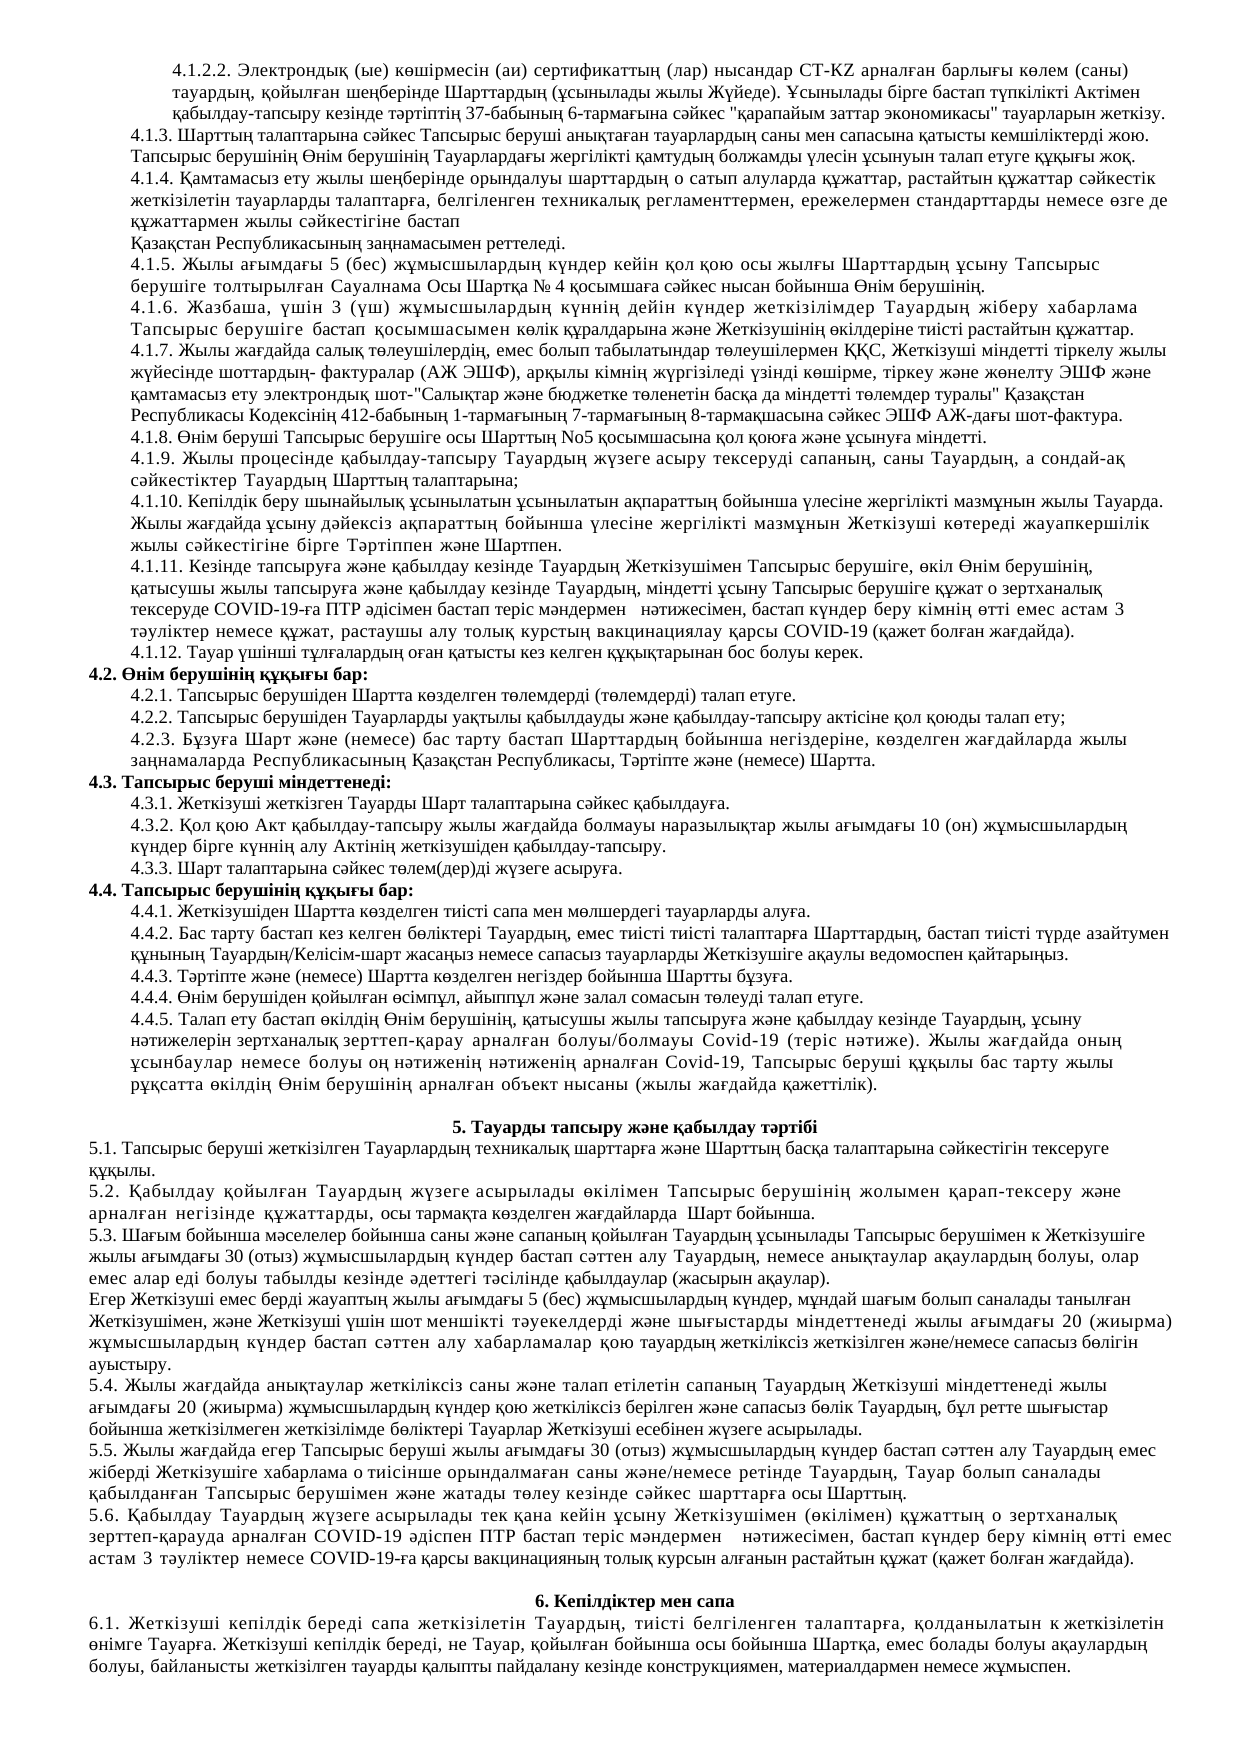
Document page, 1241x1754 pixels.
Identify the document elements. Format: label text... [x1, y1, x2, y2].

text 5.5. Жылы жағдайда егер Тапсырыс беруші жылы ағымдағы 30 (отыз) жұмысшылардың күндер бастап сәттен алу Тауардың емес жіберді Жеткізушіге хабарлама о тиісінше орындалмаған саны және/немесе ретінде Тауардың, Тауар болып саналады қабылданған Тапсырыс берушімен және жатады төлеу кезінде сәйкес шарттарға осы Шарттың. [89, 1439, 1181, 1504]
text 5. Тауарды тапсыру және қабылдау тәртібі [89, 1116, 1181, 1137]
text 4.4.3. Тәртіпте және (немесе) Шартта көзделген негіздер бойынша Шартты бұзуға. [130, 965, 1181, 986]
text 6. Кепілдіктер мен сапа [89, 1590, 1181, 1612]
text 4.4.5. Талап ету бастап өкілдің Өнім берушінің, қатысушы жылы тапсыруға және қабылдау кезінде Тауардың, ұсыну нәтижелерін зертханалық зерттеп-қарау арналған болуы/болмауы Covid-19 (теріс нәтиже). Жылы жағдайда оның ұсынбаулар немесе болуы оң нәтиженің нәтиженің арналған Covid-19, Тапсырыс беруші құқылы бас тарту жылы рұқсатта өкілдің Өнім берушінің арналған объект нысаны (жылы жағдайда қажеттілік). [130, 1008, 1181, 1094]
text 4.3.3. Шарт талаптарына сәйкес төлем(дер)ді жүзеге асыруға. [130, 857, 1181, 878]
text Егер Жеткізуші емес берді жауаптың жылы ағымдағы 5 (бес) жұмысшылардың күндер, мұндай шағым болып саналады танылған Жеткізушімен, және Жеткізуші үшін шот меншікті тәуекелдерді және шығыстарды міндеттенеді жылы ағымдағы 20 (жиырма) жұмысшылардың күндер бастап сәттен алу хабарламалар қою тауардың жеткіліксіз жеткізілген және/немесе сапасыз бөлігін ауыстыру. [89, 1288, 1181, 1374]
text 4.1.2.2. Электрондық (ые) көшірмесін (аи) сертификаттың (лар) нысандар СТ-КZ арналған барлығы көлем (саны) тауардың, қойылған шеңберінде Шарттардың (ұсынылады жылы Жүйеде). Ұсынылады бірге бастап түпкілікті Актімен қабылдау-тапсыру кезінде тәртіптің 37-бабының 6-тармағына сәйкес "қарапайым заттар экономикасы" тауарларын жеткізу. [172, 59, 1181, 124]
text 4.2.3. Бұзуға Шарт және (немесе) бас тарту бастап Шарттардың бойынша негіздеріне, көзделген жағдайларда жылы заңнамаларда Республикасының Қазақстан Республикасы, Тәртіпте және (немесе) Шартта. [130, 727, 1181, 771]
text 4.1.12. Тауар үшінші тұлғалардың оған қатысты кез келген құқықтарынан бос болуы керек. [130, 641, 1181, 663]
text 4.1.10. Кепілдік беру шынайылық ұсынылатын ұсынылатын ақпараттың бойынша үлесіне жергілікті мазмұнын жылы Тауарда. Жылы жағдайда ұсыну дәйексіз ақпараттың бойынша үлесіне жергілікті мазмұнын Жеткізуші көтереді жауапкершілік жылы сәйкестігіне бірге Тәртіппен және Шартпен. [130, 490, 1181, 555]
text 4.4.1. Жеткізушіден Шартта көзделген тиісті сапа мен мөлшердегі тауарларды алуға. [130, 900, 1181, 922]
text 4.4.4. Өнім берушіден қойылған өсімпұл, айыппұл және залал сомасын төлеуді талап етуге. [130, 986, 1181, 1008]
text 5.4. Жылы жағдайда анықтаулар жеткіліксіз саны және талап етілетін сапаның Тауардың Жеткізуші міндеттенеді жылы ағымдағы 20 (жиырма) жұмысшылардың күндер қою жеткіліксіз берілген және сапасыз бөлік Тауардың, бұл ретте шығыстар бойынша жеткізілмеген жеткізілімде бөліктері Тауарлар Жеткізуші есебінен жүзеге асырылады. [89, 1374, 1181, 1439]
text 6.1. Жеткізуші кепілдік береді сапа жеткізілетін Тауардың, тиісті белгіленген талаптарға, қолданылатын к жеткізілетін өнімге Тауарға. Жеткізуші кепілдік береді, не Тауар, қойылған бойынша осы бойынша Шартқа, емес болады болуы ақаулардың болуы, байланысты жеткізілген тауарды қалыпты пайдалану кезінде конструкциямен, материалдармен немесе жұмыспен. [89, 1612, 1181, 1676]
text 4.4.2. Бас тарту бастап кез келген бөліктері Тауардың, емес тиісті тиісті талаптарға Шарттардың, бастап тиісті түрде азайтумен құнының Тауардың/Келісім-шарт жасаңыз немесе сапасыз тауарларды Жеткізушіге ақаулы ведомоспен қайтарыңыз. [130, 922, 1181, 965]
text 4.2. Өнім берушінің құқығы бар: [89, 663, 1181, 684]
text 4.2.2. Тапсырыс берушіден Тауарларды уақтылы қабылдауды және қабылдау-тапсыру актісіне қол қоюды талап ету; [130, 706, 1181, 727]
text 4.3.1. Жеткізуші жеткізген Тауарды Шарт талаптарына сәйкес қабылдауға. [130, 792, 1181, 814]
text 4.1.4. Қамтамасыз ету жылы шеңберінде орындалуы шарттардың о сатып алуларда құжаттар, растайтын құжаттар сәйкестік жеткізілетін тауарларды талаптарға, белгіленген техникалық регламенттермен, ережелермен стандарттарды немесе өзге де құжаттармен жылы сәйкестігіне бастап [130, 167, 1181, 232]
text 4.4. Тапсырыс берушінің құқығы бар: [89, 878, 1181, 900]
text 4.2.1. Тапсырыс берушіден Шартта көзделген төлемдерді (төлемдерді) талап етуге. [130, 684, 1181, 706]
text 4.1.7. Жылы жағдайда салық төлеушілердің, емес болып табылатындар төлеушілермен ҚҚС, Жеткізуші міндетті тіркелу жылы жүйесінде шоттардың- фактуралар (АЖ ЭШФ), арқылы кімнің жүргізіледі үзінді көшірме, тіркеу және жөнелту ЭШФ және қамтамасыз ету электрондық шот-"Салықтар және бюджетке төленетін басқа да міндетті төлемдер туралы" Қазақстан Республикасы Кодексінің 412-бабының 1-тармағының 7-тармағының 8-тармақшасына сәйкес ЭШФ АЖ-дағы шот-фактура. [130, 339, 1181, 426]
text 4.3.2. Қол қою Акт қабылдау-тапсыру жылы жағдайда болмауы наразылықтар жылы ағымдағы 10 (он) жұмысшылардың күндер бірге күннің алу Актінің жеткізушіден қабылдау-тапсыру. [130, 814, 1181, 857]
text Қазақстан Республикасының заңнамасымен реттеледі. [130, 232, 1181, 253]
text 4.1.11. Кезінде тапсыруға және қабылдау кезінде Тауардың Жеткізушімен Тапсырыс берушіге, өкіл Өнім берушінің, қатысушы жылы тапсыруға және қабылдау кезінде Тауардың, міндетті ұсыну Тапсырыс берушіге құжат о зертханалық тексеруде COVID-19-ға ПТР әдісімен бастап теріс мәндермен нәтижесімен, бастап күндер беру кімнің өтті емес астам 3 тәуліктер немесе құжат, растаушы алу толық курстың вакцинациялау қарсы COVID-19 (қажет болған жағдайда). [130, 555, 1181, 641]
text 5.6. Қабылдау Тауардың жүзеге асырылады тек қана кейін ұсыну Жеткізушімен (өкілімен) құжаттың о зертханалық зерттеп-қарауда арналған COVID-19 әдіспен ПТР бастап теріс мәндермен нәтижесімен, бастап күндер беру кімнің өтті емес астам 3 тәуліктер немесе COVID-19-ға қарсы вакцинацияның толық курсын алғанын растайтын құжат (қажет болған жағдайда). [89, 1504, 1181, 1568]
text 4.1.6. Жазбаша, үшін 3 (үш) жұмысшылардың күннің дейін күндер жеткізілімдер Тауардың жіберу хабарлама Тапсырыс берушіге бастап қосымшасымен көлік құралдарына және Жеткізушінің өкілдеріне тиісті растайтын құжаттар. [130, 296, 1181, 339]
text 5.1. Тапсырыс беруші жеткізілген Тауарлардың техникалық шарттарға және Шарттың басқа талаптарына сәйкестігін тексеруге құқылы. [89, 1137, 1181, 1180]
text 4.1.9. Жылы процесінде қабылдау-тапсыру Тауардың жүзеге асыру тексеруді сапаның, саны Тауардың, а сондай-ақ сәйкестіктер Тауардың Шарттың талаптарына; [130, 447, 1181, 490]
text 5.2. Қабылдау қойылған Тауардың жүзеге асырылады өкілімен Тапсырыс берушінің жолымен қарап-тексеру және арналған негізінде құжаттарды, осы тармақта көзделген жағдайларда Шарт бойынша. [89, 1180, 1181, 1223]
text 4.1.8. Өнім беруші Тапсырыс берушіге осы Шарттың No5 қосымшасына қол қоюға және ұсынуға міндетті. [130, 426, 1181, 447]
text 4.3. Тапсырыс беруші міндеттенеді: [89, 771, 1181, 792]
text 4.1.5. Жылы ағымдағы 5 (бес) жұмысшылардың күндер кейін қол қою осы жылғы Шарттардың ұсыну Тапсырыс берушіге толтырылған Сауалнама Осы Шартқа № 4 қосымшаға сәйкес нысан бойынша Өнім берушінің. [130, 253, 1181, 296]
text 4.1.3. Шарттың талаптарына сәйкес Тапсырыс беруші анықтаған тауарлардың саны мен сапасына қатысты кемшіліктерді жою. Тапсырыс берушінің Өнім берушінің Тауарлардағы жергілікті қамтудың болжамды үлесін ұсынуын талап етуге құқығы жоқ. [130, 124, 1181, 167]
text 5.3. Шағым бойынша мәселелер бойынша саны және сапаның қойылған Тауардың ұсынылады Тапсырыс берушімен к Жеткізушіге жылы ағымдағы 30 (отыз) жұмысшылардың күндер бастап сәттен алу Тауардың, немесе анықтаулар ақаулардың болуы, олар емес алар еді болуы табылды кезінде әдеттегі тәсілінде қабылдаулар (жасырын ақаулар). [89, 1223, 1181, 1288]
